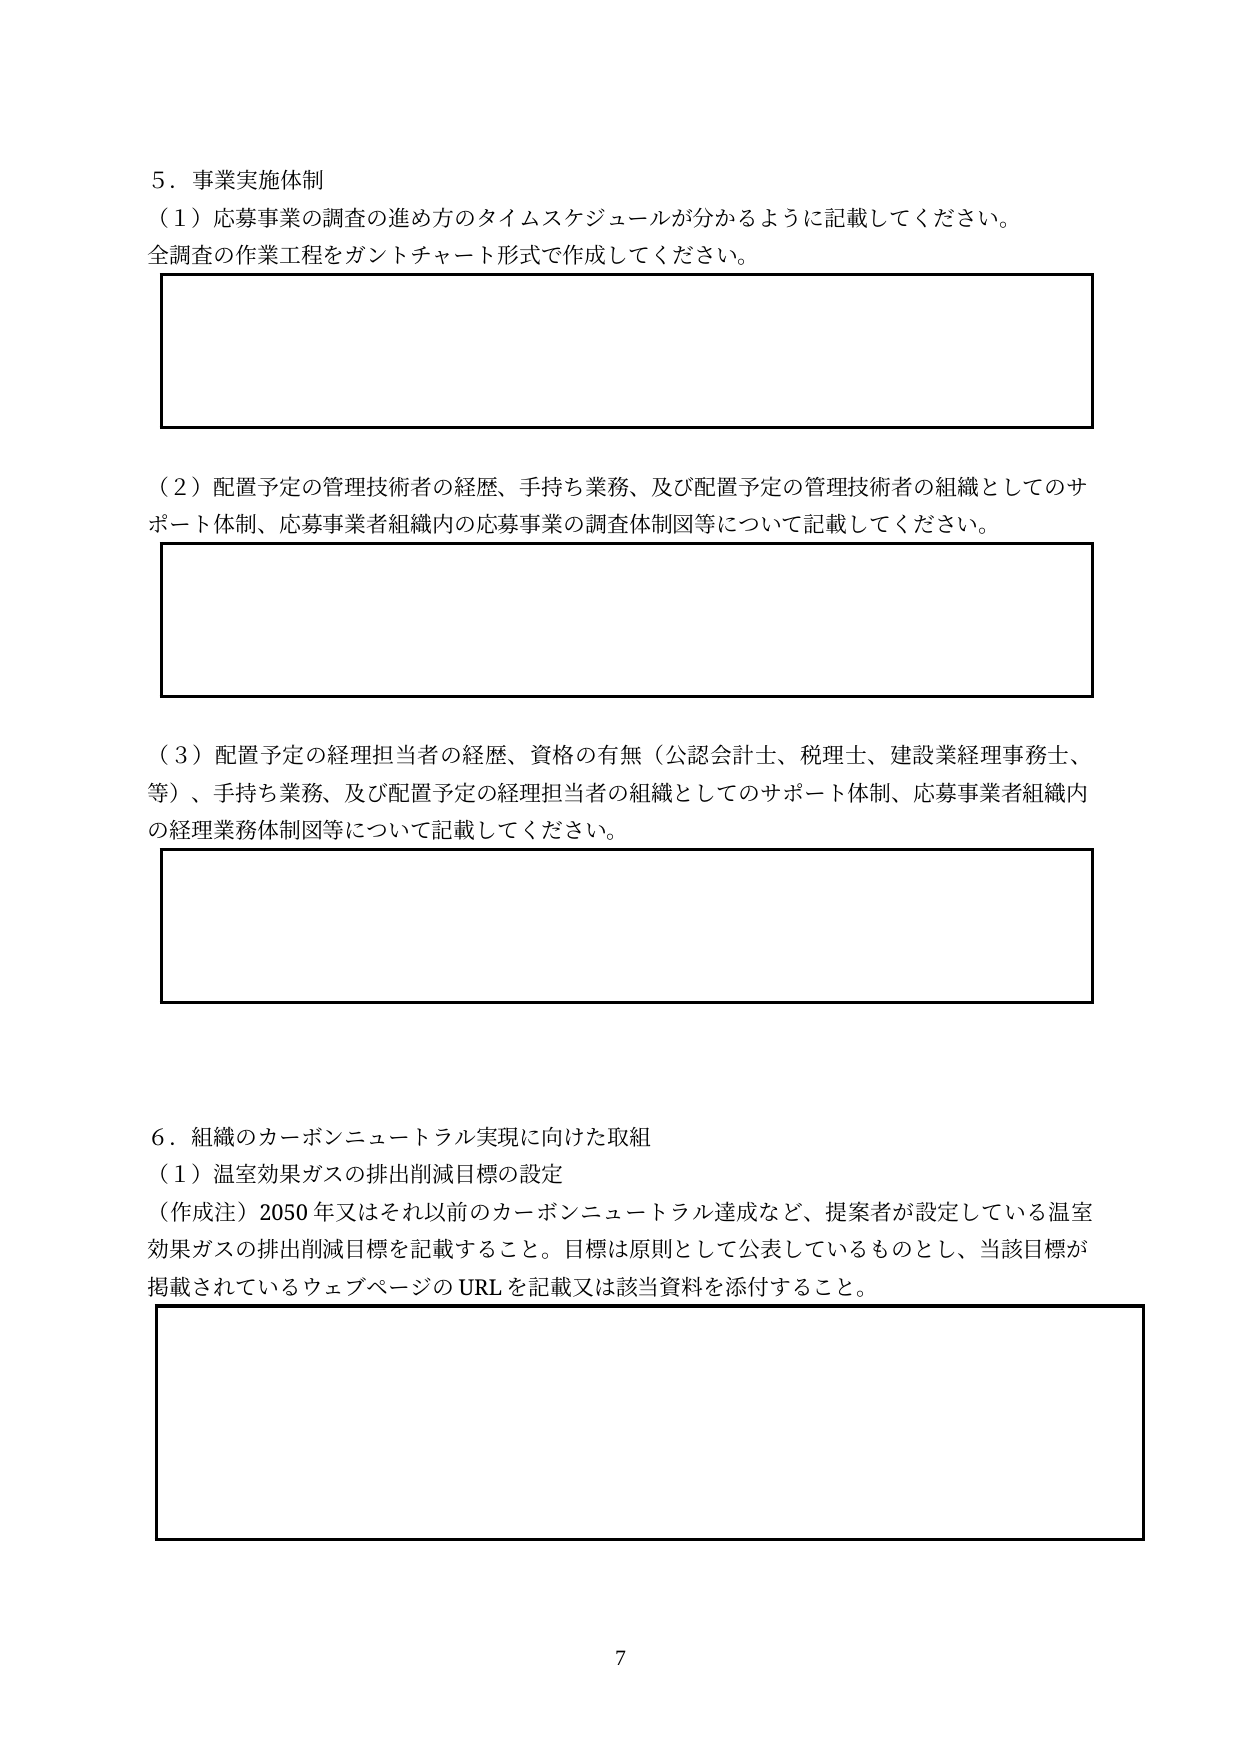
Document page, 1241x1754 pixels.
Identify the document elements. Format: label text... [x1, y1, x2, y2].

table_header [163, 851, 1091, 1001]
text （２）配置予定の管理技術者の経歴、手持ち業務、及び配置予定の管理技術者の組織としてのサポート体制、応募事業者組織内の応募事業の調査体制図等について記載してください。 [148, 467, 1092, 542]
text （作成注）2050年又はそれ以前のカーボンニュートラル達成など、提案者が設定している温室効果ガスの排出削減目標を記載すること。目標は原則として公表しているものとし、当該目標が掲載されているウェブページのURLを記載又は該当資料を添付すること。 [148, 1192, 1092, 1304]
list 事業実施体制 [148, 161, 1092, 198]
text （１）応募事業の調査の進め方のタイムスケジュールが分かるように記載してください。 [148, 198, 1092, 236]
table_header [163, 545, 1091, 695]
table_header [163, 276, 1091, 426]
table_header [158, 1308, 1142, 1537]
text （３）配置予定の経理担当者の経歴、資格の有無（公認会計士、税理士、建設業経理事務士、等）、手持ち業務、及び配置予定の経理担当者の組織としてのサポート体制、応募事業者組織内の経理業務体制図等について記載してください。 [148, 736, 1092, 848]
text 全調査の作業工程をガントチャート形式で作成してください。 [148, 236, 1092, 273]
text ６．組織のカーボンニュートラル実現に向けた取組 [148, 1117, 1092, 1154]
text （１）温室効果ガスの排出削減目標の設定 [148, 1154, 1092, 1192]
